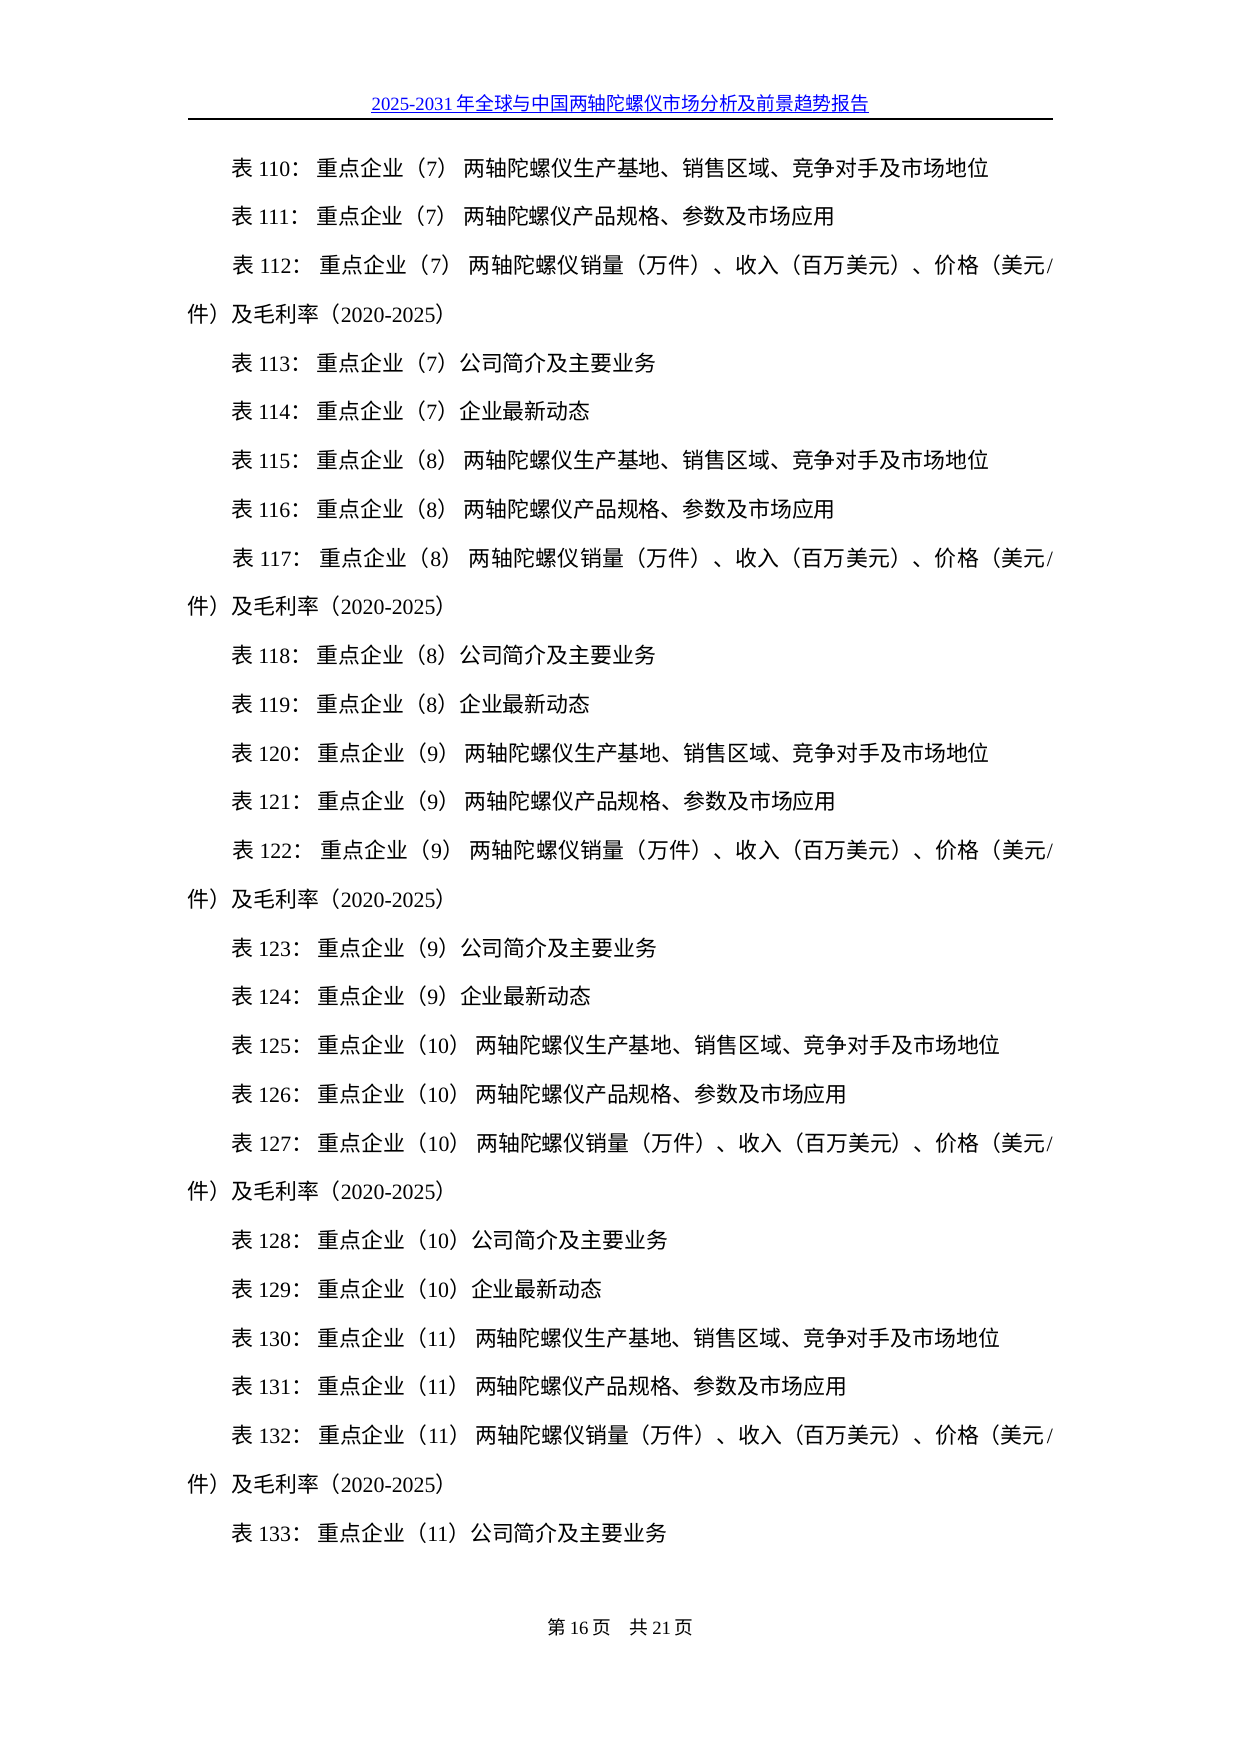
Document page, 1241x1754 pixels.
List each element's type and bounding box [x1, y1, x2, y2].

text [187, 150, 1053, 1548]
